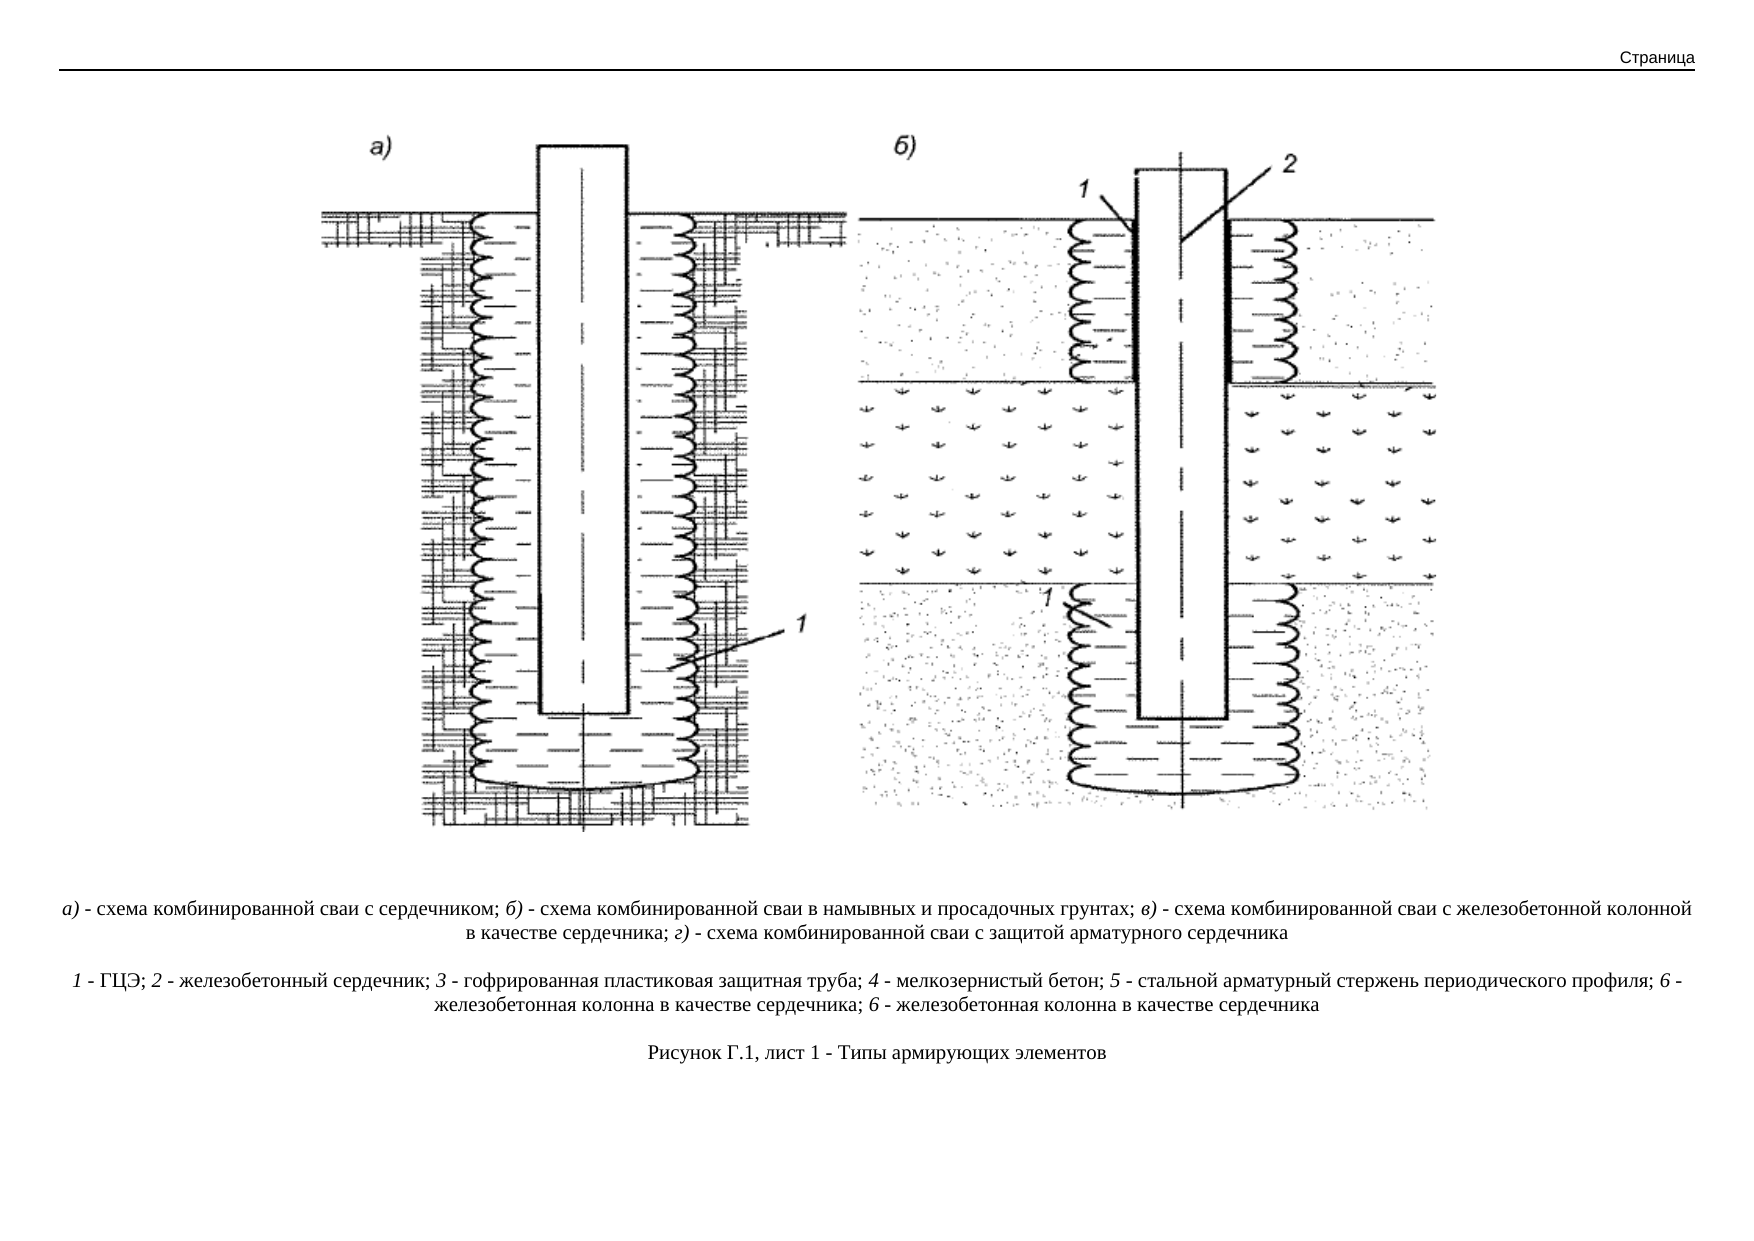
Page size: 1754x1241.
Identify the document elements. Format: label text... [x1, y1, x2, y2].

text Рисунок Г.1, лист 1 - Типы армирующих элементов [59, 1040, 1695, 1064]
text а) - схема комбинированной сваи с сердечником; б) - схема комбинированной сваи в намывных и просадочных грунтах; в) - схема комбинированной сваи с железобетонной колонной в качестве сердечника; г) - схема комбинированной сваи с защитой арматурного сердечника [59, 896, 1695, 944]
text 1 - ГЦЭ; 2 - железобетонный сердечник; 3 - гофрированная пластиковая защитная труба; 4 - мелкозернистый бетон; 5 - стальной арматурный стержень периодического профиля; 6 - железобетонная колонна в качестве сердечника; 6 - железобетонная колонна в качестве сердечника [59, 968, 1695, 1016]
picture [317, 129, 1437, 832]
table_header [313, 118, 1441, 843]
